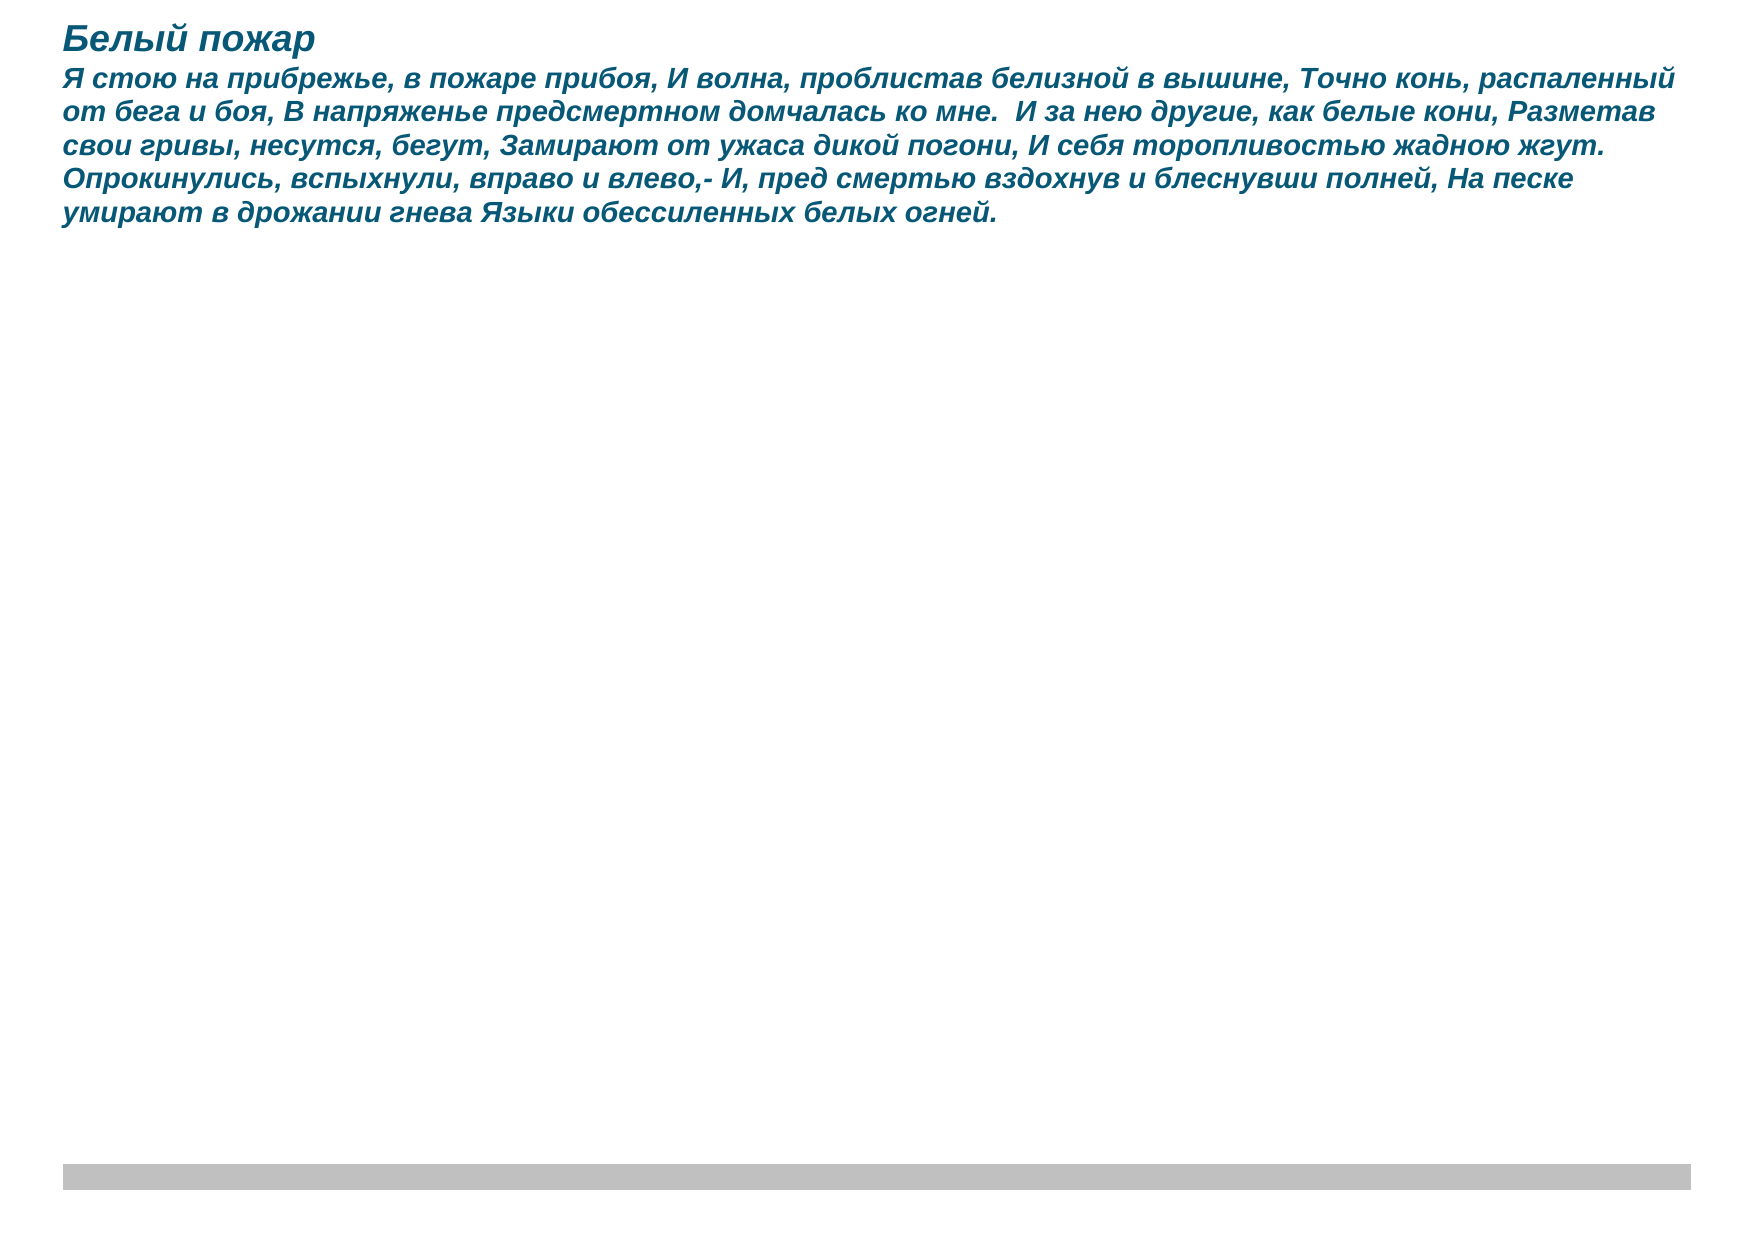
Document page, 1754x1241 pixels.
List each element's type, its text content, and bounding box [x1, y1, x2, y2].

subtitle Белый пожар [62, 17, 1691, 60]
text Я стою на прибрежье, в пожаре прибоя, [62, 61, 1691, 228]
